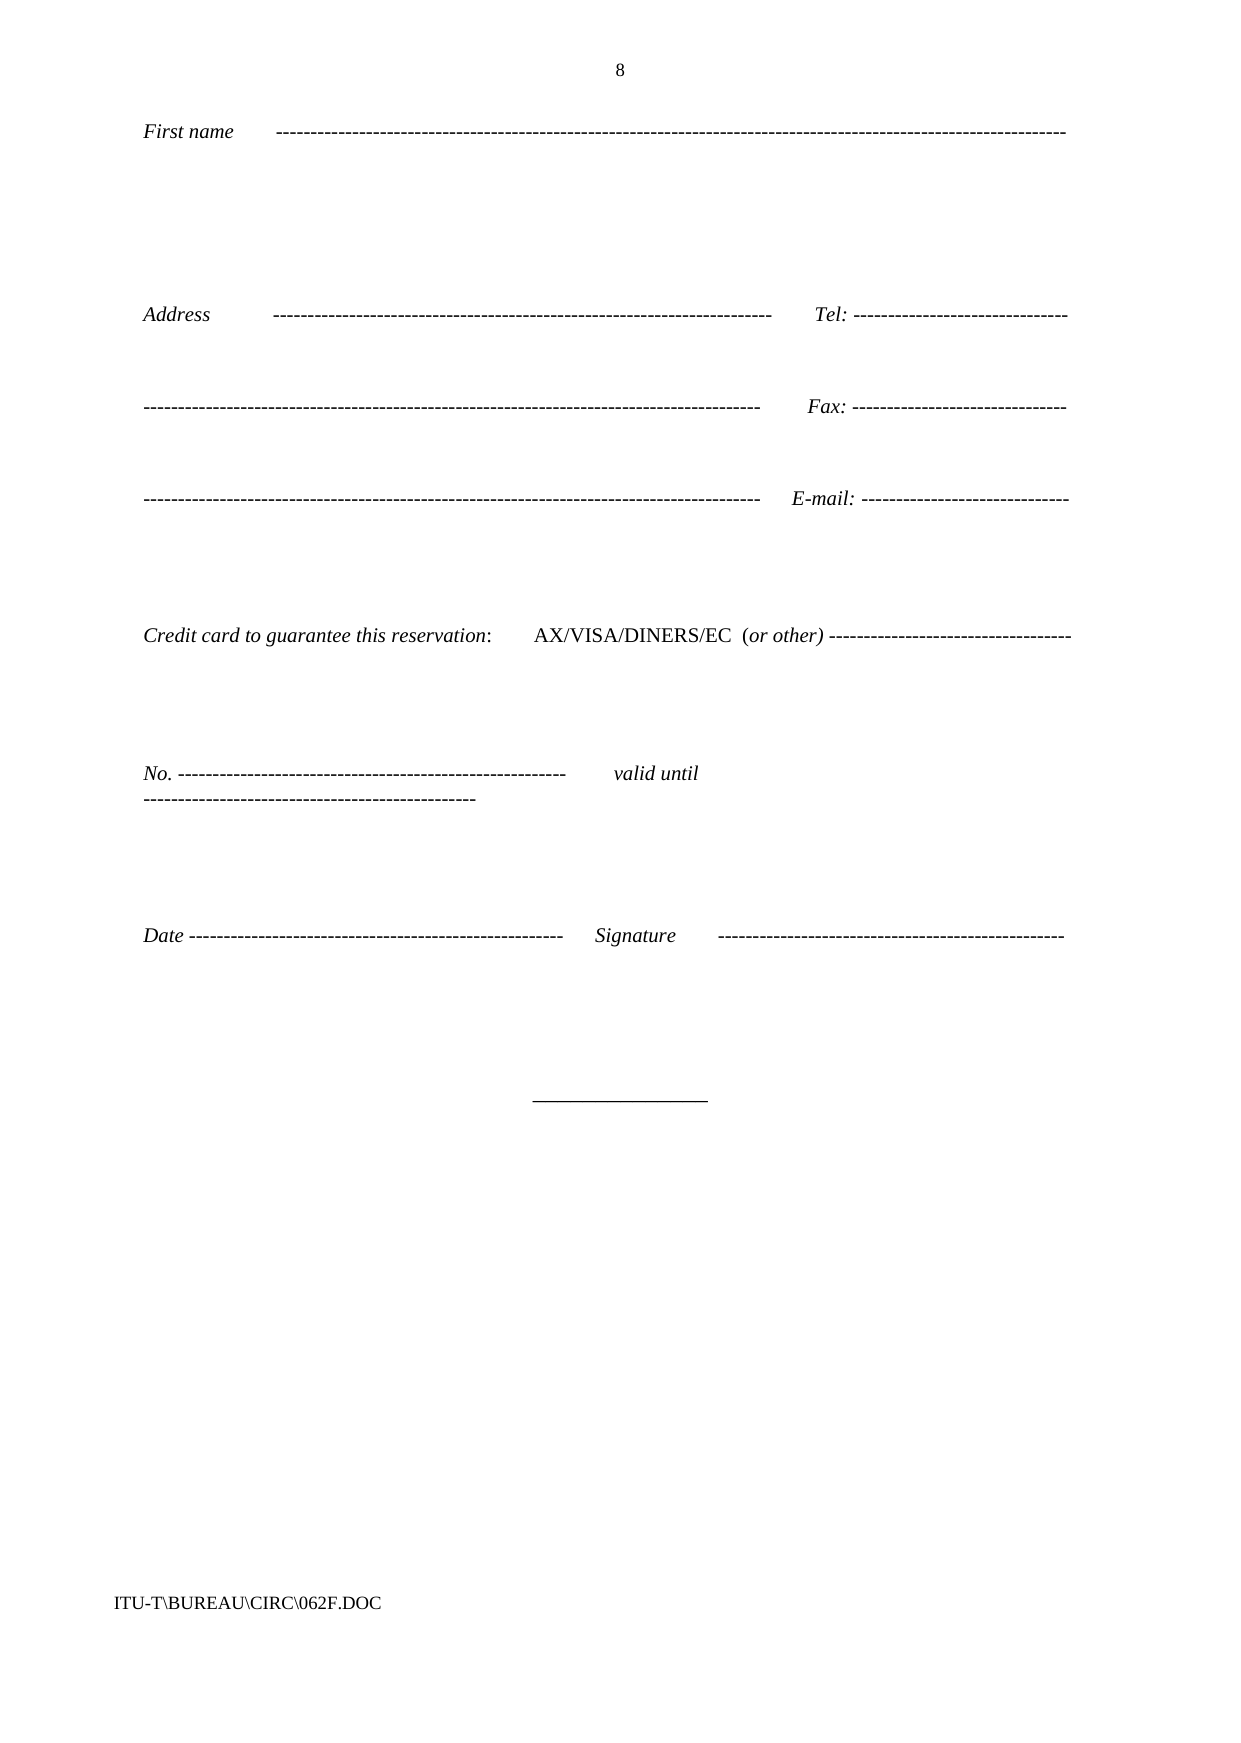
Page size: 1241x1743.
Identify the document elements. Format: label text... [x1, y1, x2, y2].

text Address ------------------------------------------------------------------------ Tel: ------------------------------- [143, 301, 1073, 326]
text First name ------------------------------------------------------------------------------------------------------------------ [143, 118, 1073, 143]
text ----------------------------------------------------------------------------------------- E-mail: ------------------------------ [143, 485, 1073, 510]
text No. -------------------------------------------------------- valid until ------------------------------------------------ [143, 760, 1073, 810]
text ______________ [113, 1076, 1127, 1104]
text Credit card to guarantee this reservation: AX/VISA/DINERS/EC (or other) ----------------------------------- [143, 622, 1073, 647]
text Date ------------------------------------------------------ Signature -------------------------------------------------- [143, 922, 1073, 947]
text ----------------------------------------------------------------------------------------- Fax: ------------------------------- [143, 393, 1073, 418]
